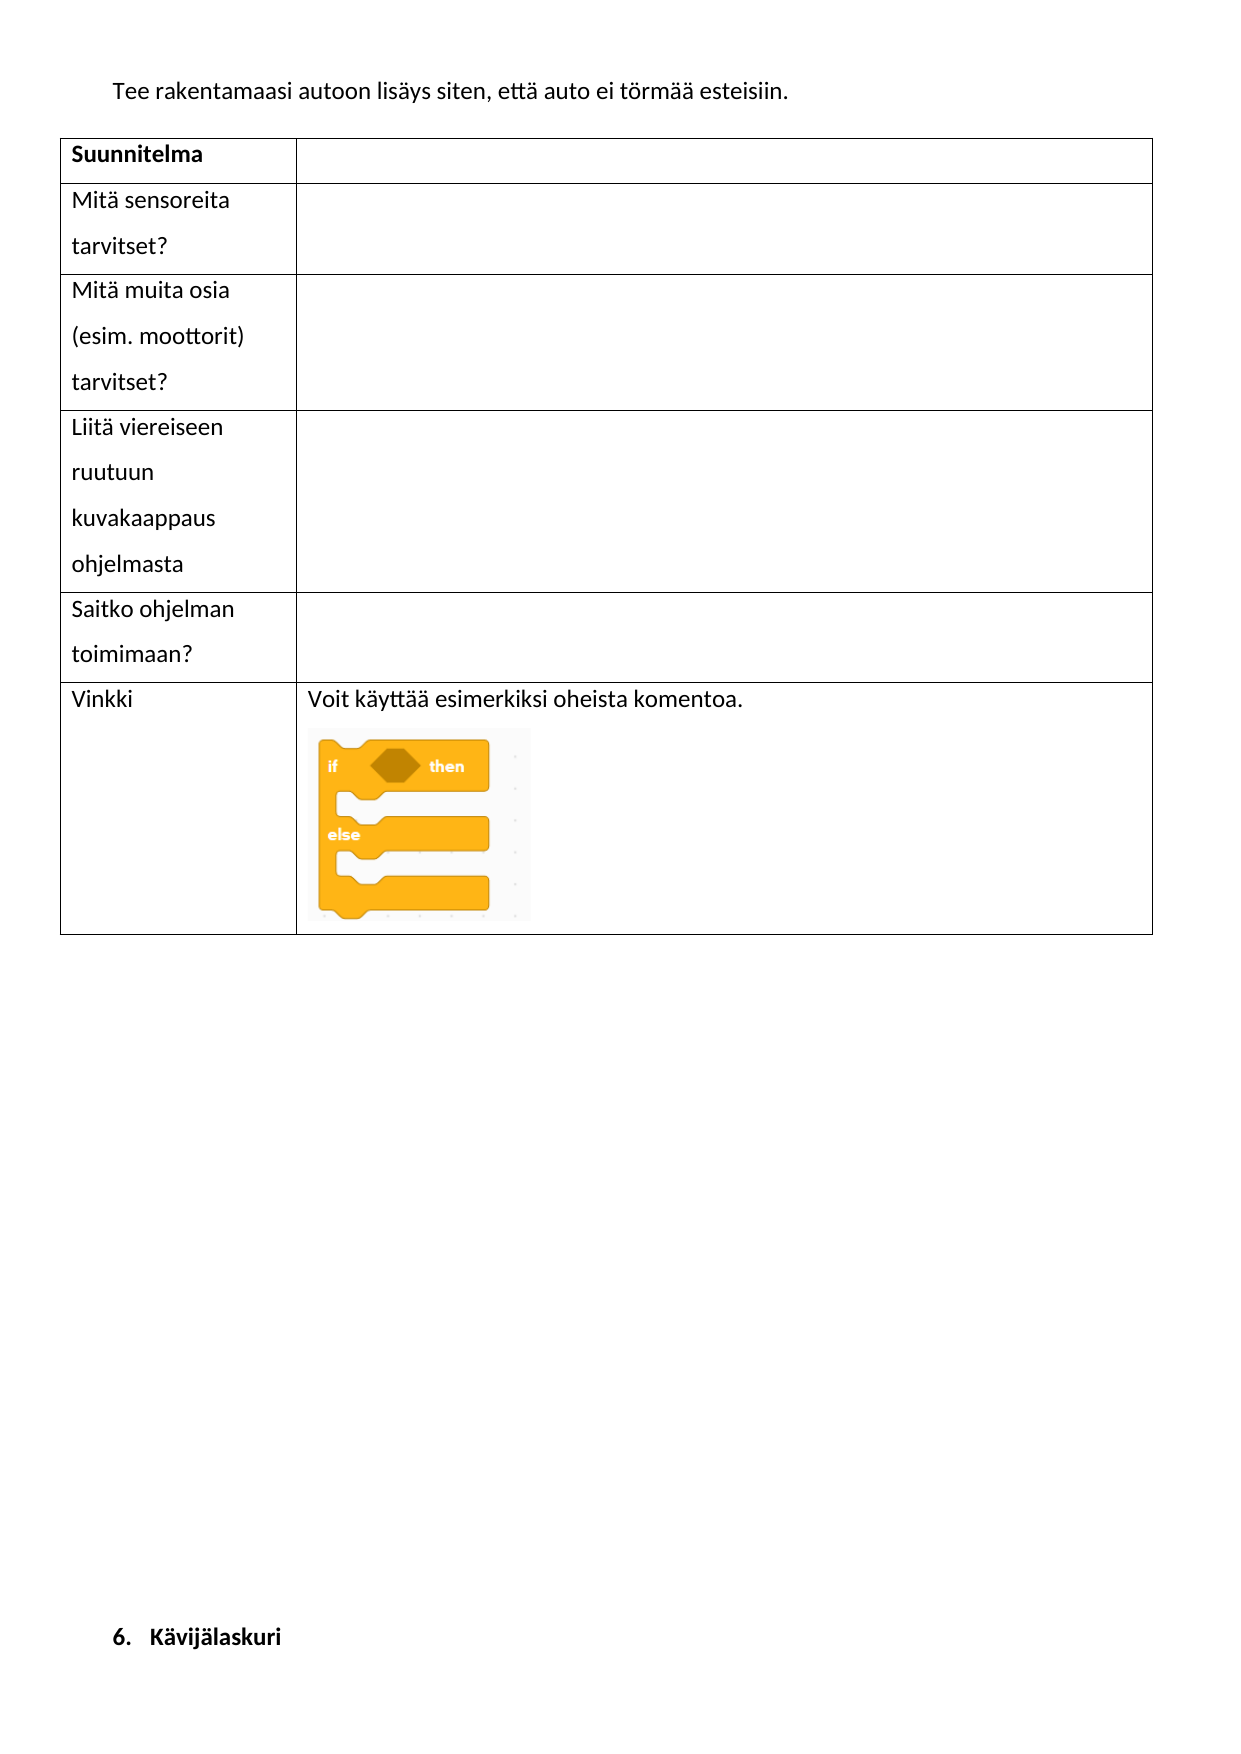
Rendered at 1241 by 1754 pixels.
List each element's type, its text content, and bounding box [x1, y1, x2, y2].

picture [307, 728, 531, 921]
table_cell [297, 593, 1152, 682]
table_cell Vinkki [61, 683, 296, 934]
text Tee rakentamaasi autoon lisäys siten, että auto ei törmää esteisiin. [112, 75, 1165, 106]
table_header [297, 139, 1152, 183]
table_cell Saitko ohjelman toimimaan? [61, 593, 296, 682]
table_cell [297, 275, 1152, 410]
table_cell Mitä sensoreita tarvitset? [61, 184, 296, 274]
table_cell [297, 411, 1152, 592]
list Kävijälaskuri [112, 1621, 1165, 1652]
table_cell Liitä viereiseen ruutuun kuvakaappaus ohjelmasta [61, 411, 296, 592]
table_cell Voit käyttää esimerkiksi oheista komentoa. [297, 683, 1152, 934]
table_cell Mitä muita osia (esim. moottorit) tarvitset? [61, 275, 296, 410]
table_cell [297, 184, 1152, 274]
table_header Suunnitelma [61, 139, 296, 183]
